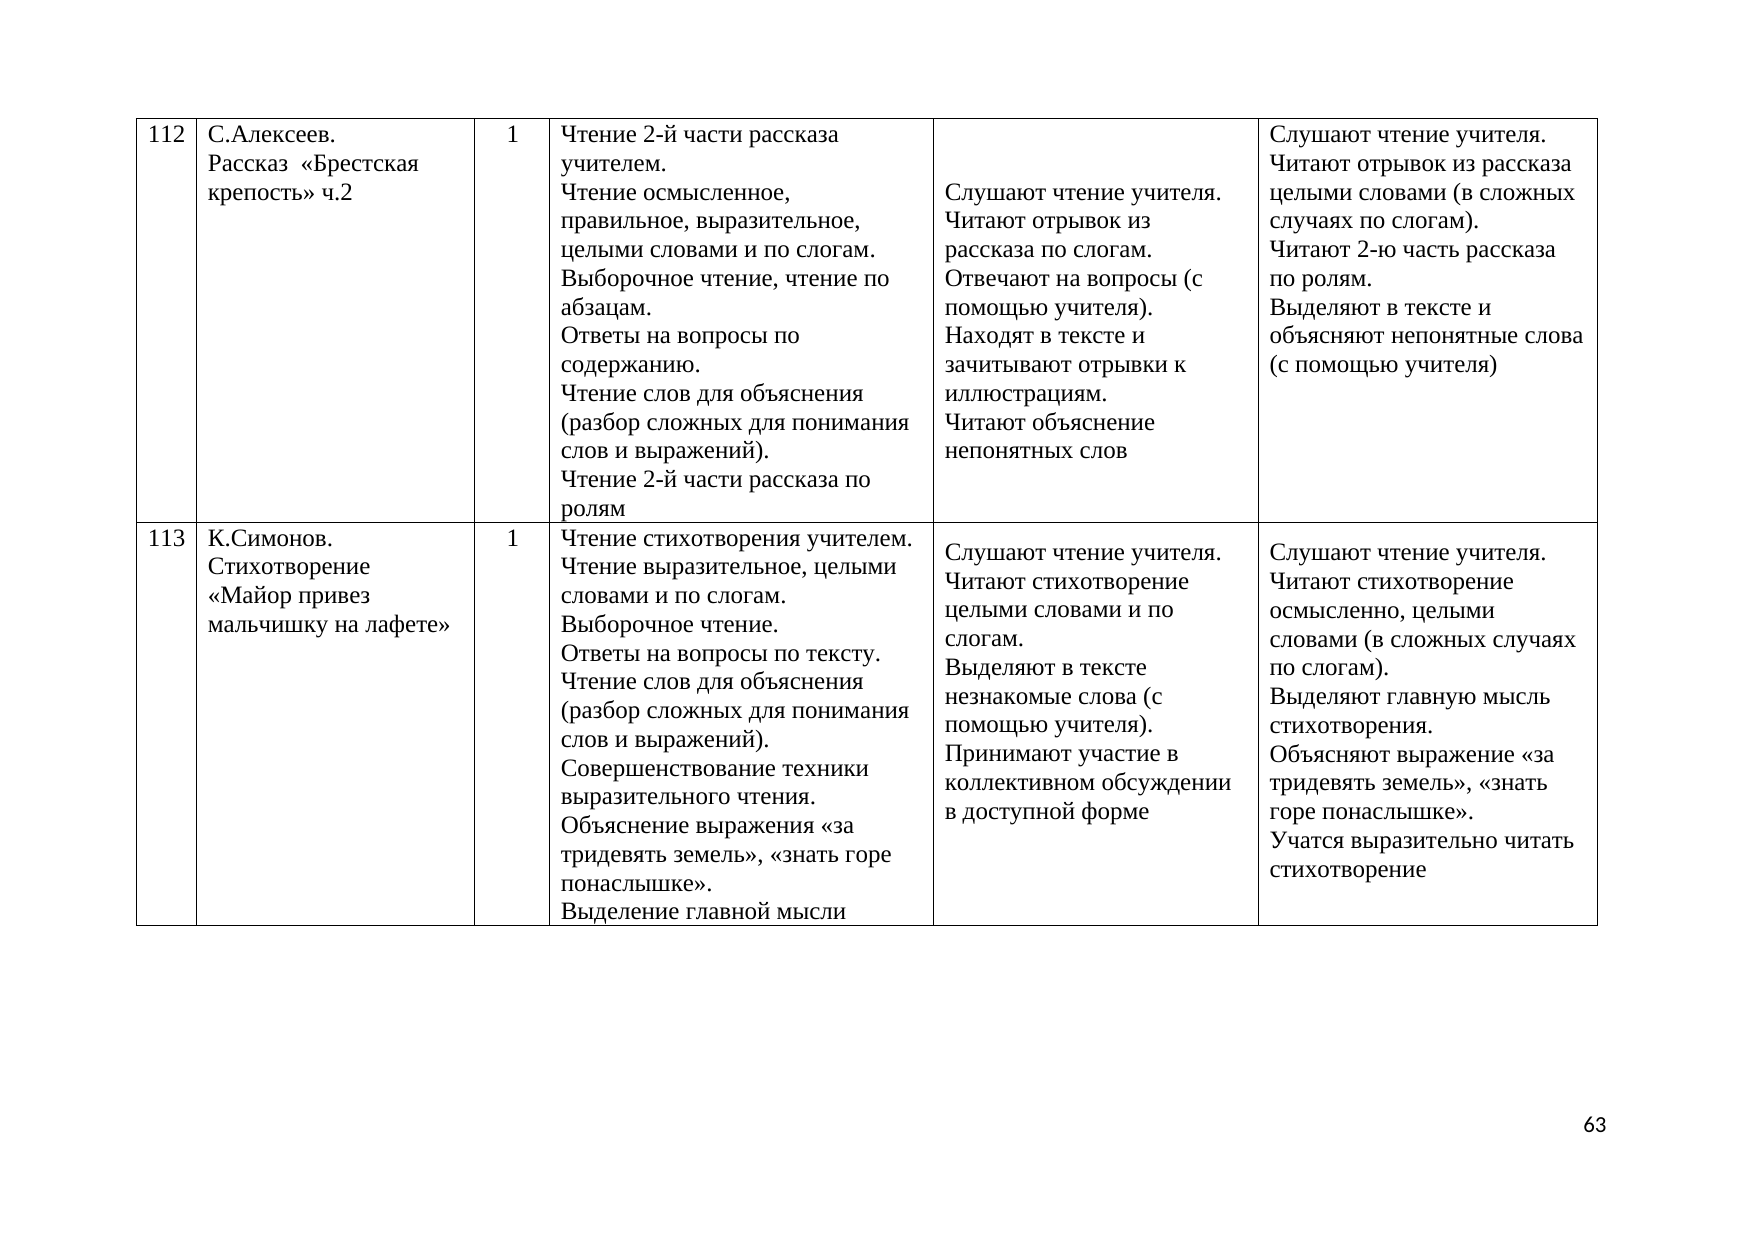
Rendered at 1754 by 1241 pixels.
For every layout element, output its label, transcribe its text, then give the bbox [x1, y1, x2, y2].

table_cell Чтение 2-й части рассказа учителем. Чтение осмысленное, правильное, выразительное, целыми словами и по слогам. Выборочное чтение, чтение по абзацам. Ответы на вопросы по содержанию. Чтение слов для объяснения (разбор сложных для понимания слов и выражений). Чтение 2-й части рассказа по ролям [550, 119, 933, 522]
table_cell Слушают чтение учителя. Читают отрывок из рассказа по слогам. Отвечают на вопросы (с помощью учителя). Находят в тексте и зачитывают отрывки к иллюстрациям. Читают объяснение непонятных слов [934, 119, 1258, 522]
table_cell С.Алексеев. Рассказ «Брестская крепость» ч.2 [197, 119, 474, 522]
table_cell 112 [137, 119, 196, 522]
table_cell К.Симонов. Стихотворение «Майор привез мальчишку на лафете» [197, 523, 474, 925]
table_cell 1 [475, 119, 549, 522]
table_cell Чтение стихотворения учителем. Чтение выразительное, целыми словами и по слогам. Выборочное чтение. Ответы на вопросы по тексту. Чтение слов для объяснения (разбор сложных для понимания слов и выражений). Совершенствование техники выразительного чтения. Объяснение выражения «за тридевять земель», «знать горе понаслышке». Выделение главной мысли [550, 523, 933, 925]
table_cell Слушают чтение учителя. Читают отрывок из рассказа целыми словами (в сложных случаях по слогам). Читают 2-ю часть рассказа по ролям. Выделяют в тексте и объясняют непонятные слова (с помощью учителя) [1259, 119, 1597, 522]
table_cell Слушают чтение учителя. Читают стихотворение осмысленно, целыми словами (в сложных случаях по слогам). Выделяют главную мысль стихотворения. Объясняют выражение «за тридевять земель», «знать горе понаслышке». Учатся выразительно читать стихотворение [1259, 523, 1597, 925]
table_cell Слушают чтение учителя. Читают стихотворение целыми словами и по слогам. Выделяют в тексте незнакомые слова (с помощью учителя). Принимают участие в коллективном обсуждении в доступной форме [934, 523, 1258, 925]
table_cell 113 [137, 523, 196, 925]
table_cell 1 [475, 523, 549, 925]
